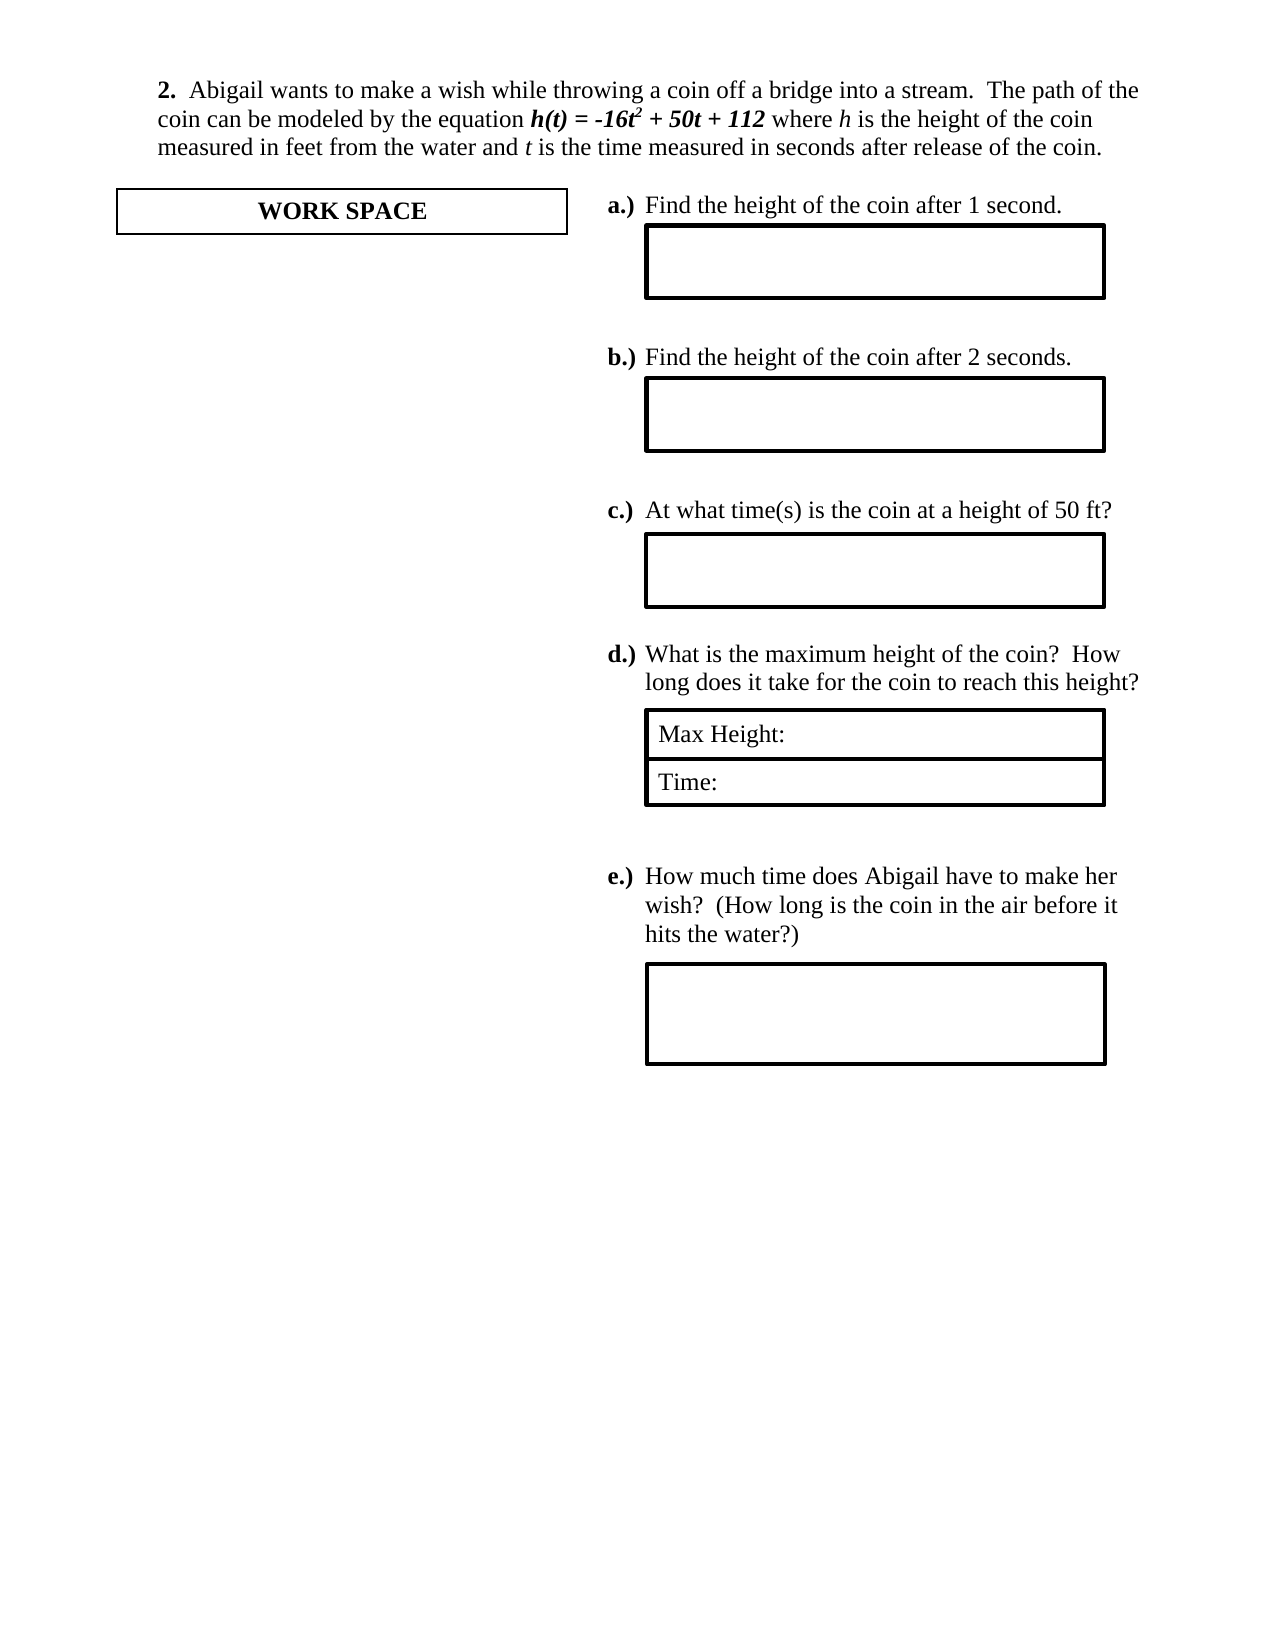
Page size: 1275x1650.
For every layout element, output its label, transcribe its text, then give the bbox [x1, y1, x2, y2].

text 2. Abigail wants to make a wish while throwing a coin off a bridge into a stream. The path of the coin can be modeled by the equation h(t) = -16t2 + 50t + 112 where h is the height of the coin measured in feet from the water and t is the time measured in seconds after release of the coin. [157, 75, 1155, 161]
list At what time(s) is the coin at a height of 50 ft? [607, 495, 1155, 524]
list What is the maximum height of the coin? How long does it take for the coin to reach this height? [607, 639, 1155, 696]
list Find the height of the coin after 2 seconds. [607, 342, 1155, 371]
list How much time does Abigail have to make her wish? (How long is the coin in the air before it hits the water?) [607, 861, 1155, 947]
list Find the height of the coin after 1 second. [607, 190, 1155, 219]
